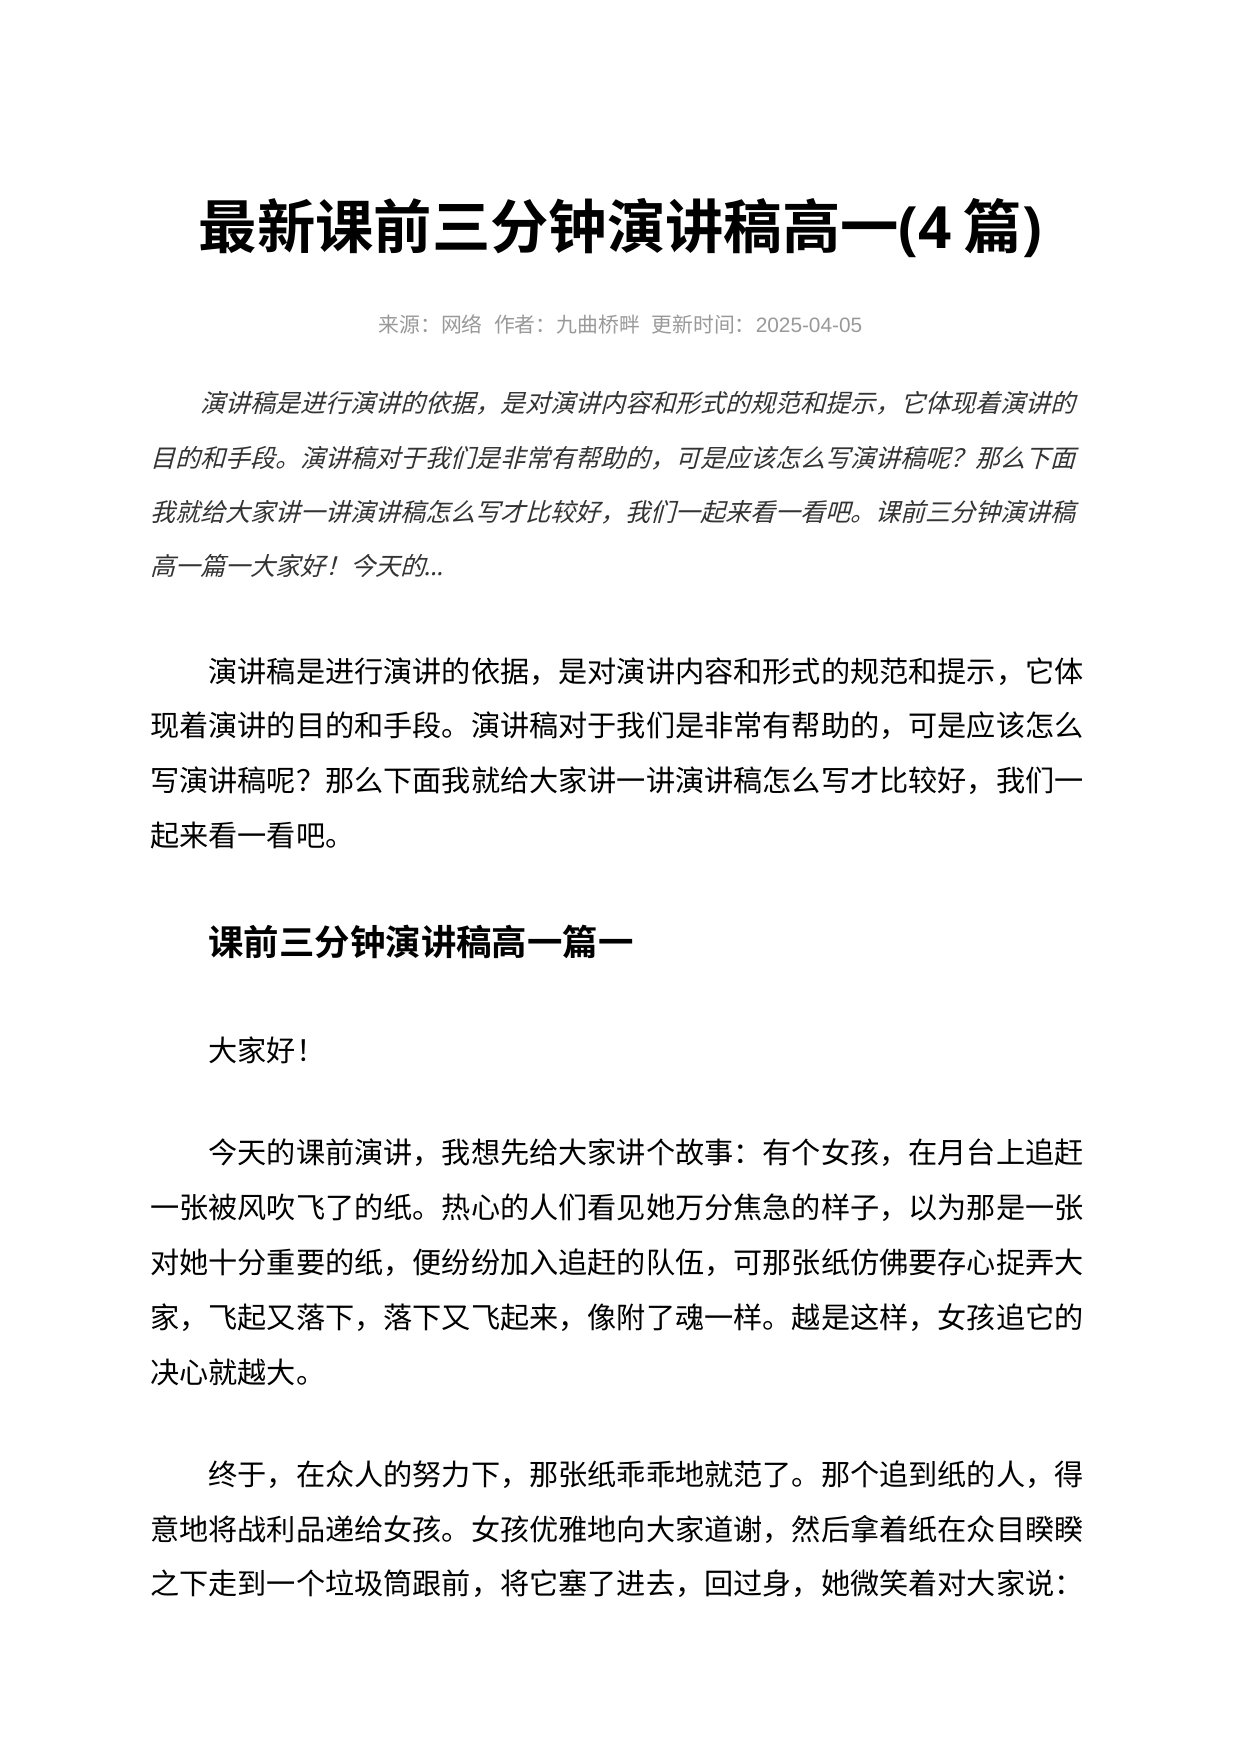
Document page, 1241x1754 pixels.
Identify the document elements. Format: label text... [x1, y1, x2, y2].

text 来源：网络 作者：九曲桥畔 更新时间：2025-04-05 [150, 313, 1090, 337]
text 演讲稿是进行演讲的依据，是对演讲内容和形式的规范和提示，它体现着演讲的目的和手段。演讲稿对于我们是非常有帮助的，可是应该怎么写演讲稿呢？那么下面我就给大家讲一讲演讲稿怎么写才比较好，我们一起来看一看吧。课前三分钟演讲稿高一篇一大家好！今天的... [150, 384, 1090, 583]
text 演讲稿是进行演讲的依据，是对演讲内容和形式的规范和提示，它体现着演讲的目的和手段。演讲稿对于我们是非常有帮助的，可是应该怎么写演讲稿呢？那么下面我就给大家讲一讲演讲稿怎么写才比较好，我们一起来看一看吧。 [150, 648, 1090, 855]
text 大家好！ [150, 1028, 1090, 1070]
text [150, 1451, 1090, 1603]
text 课前三分钟演讲稿高一篇一 [150, 914, 1090, 966]
subtitle 最新课前三分钟演讲稿高一(4篇) [150, 181, 1090, 266]
text 今天的课前演讲，我想先给大家讲个故事：有个女孩，在月台上追赶一张被风吹飞了的纸。热心的人们看见她万分焦急的样子，以为那是一张对她十分重要的纸，便纷纷加入追赶的队伍，可那张纸仿佛要存心捉弄大家，飞起又落下，落下又飞起来，像附了魂一样。越是这样，女孩追它的决心就越大。 [150, 1130, 1090, 1392]
